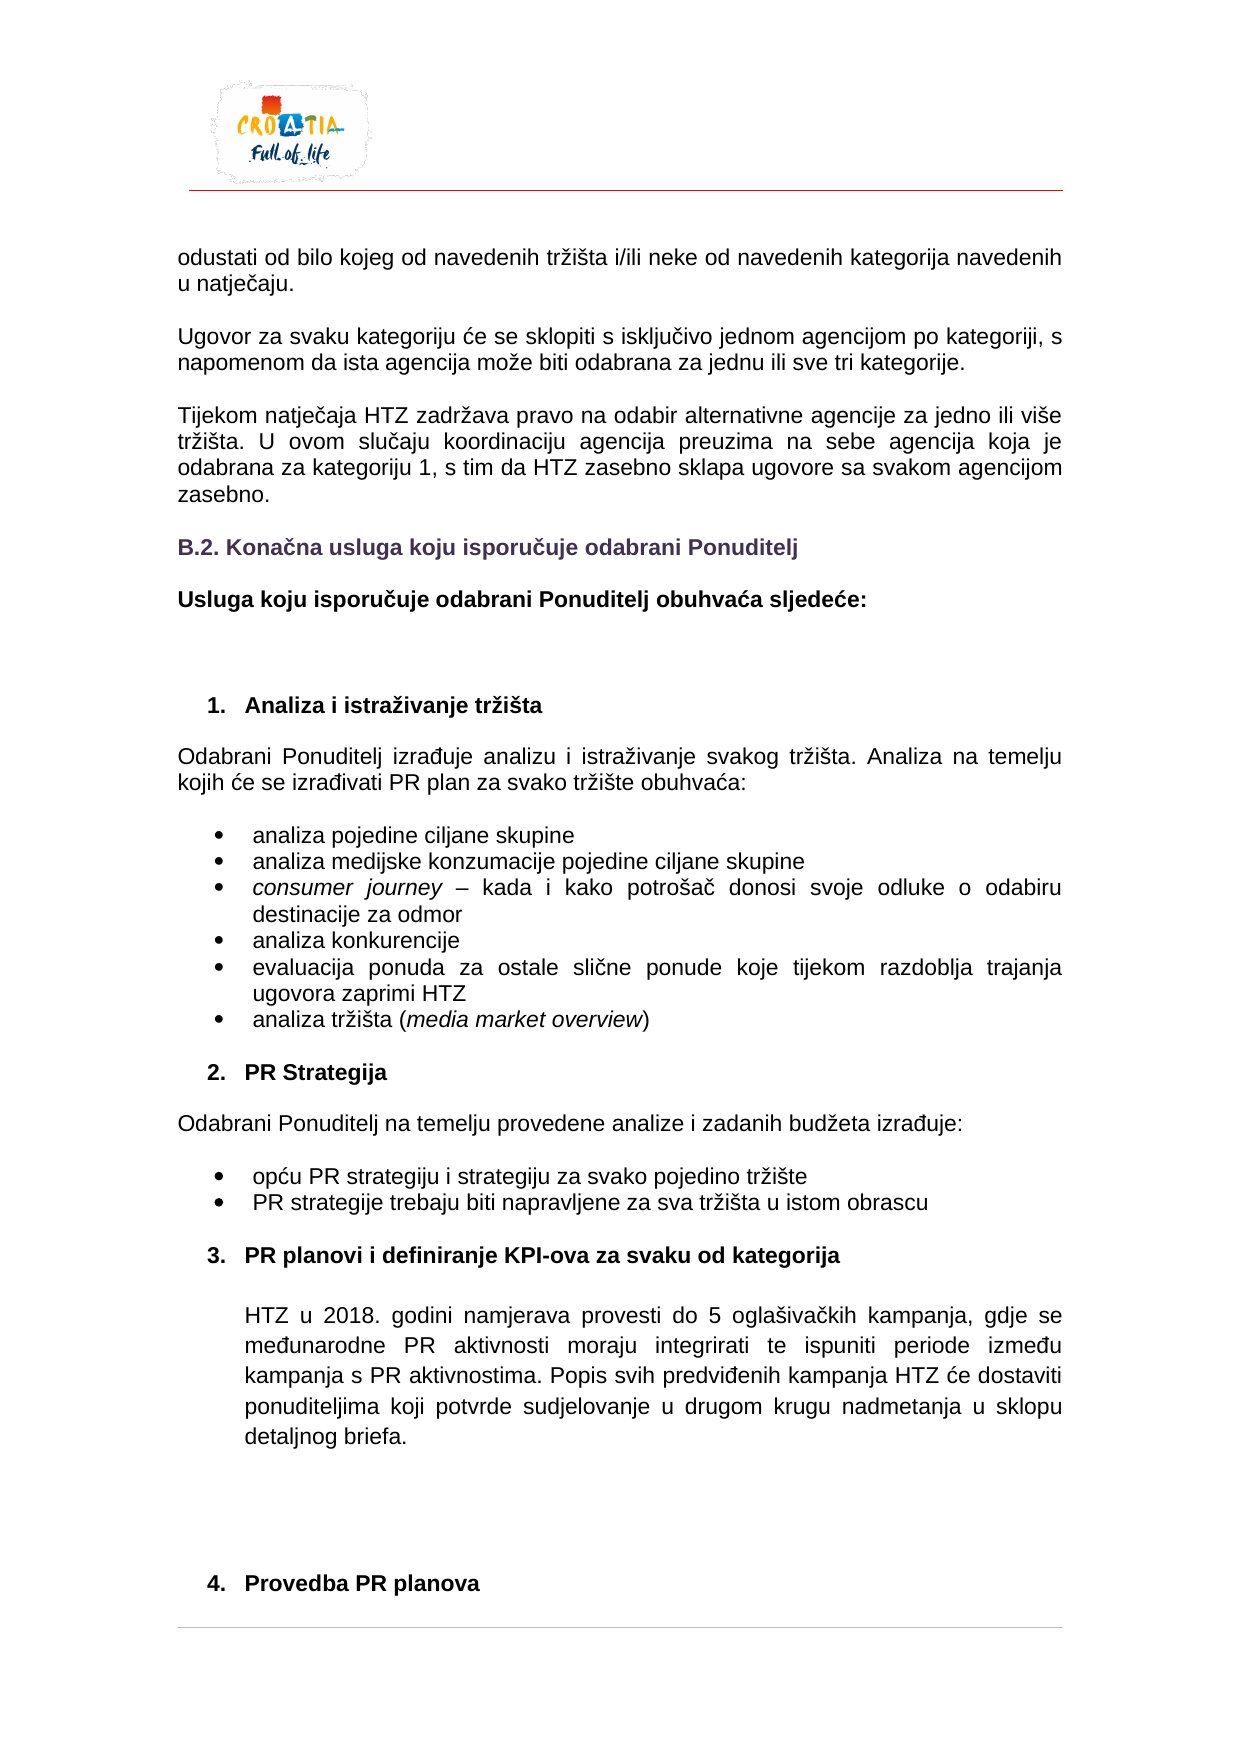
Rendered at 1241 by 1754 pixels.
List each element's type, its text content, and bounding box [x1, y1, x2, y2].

list analiza pojedine ciljane skupine [215, 822, 1063, 848]
list evaluacija ponuda za ostale slične ponude koje tijekom razdoblja trajanja ugovora zaprimi HTZ [215, 953, 1063, 1006]
text Ugovor za svaku kategoriju će se sklopiti s isključivo jednom agencijom po kategoriji, s napomenom da ista agencija može biti odabrana za jednu ili sve tri kategorije. [177, 323, 1063, 375]
list PR strategije trebaju biti napravljene za sva tržišta u istom obrascu [215, 1189, 1063, 1215]
text Tijekom natječaja HTZ zadržava pravo na odabir alternativne agencije za jedno ili više tržišta. U ovom slučaju koordinaciju agencija preuzima na sebe agencija koja je odabrana za kategoriju 1, s tim da HTZ zasebno sklapa ugovore sa svakom agencijom zasebno. [177, 402, 1063, 507]
list Analiza i istraživanje tržišta [207, 692, 1063, 718]
list analiza medijske konzumacije pojedine ciljane skupine [215, 848, 1063, 874]
picture [199, 73, 383, 190]
list PR Strategija [207, 1059, 1063, 1085]
text B.2. Konačna usluga koju isporučuje odabrani Ponuditelj [177, 533, 1063, 560]
list PR planovi i definiranje KPI-ova za svaku od kategorija [207, 1242, 1063, 1268]
text Odabrani Ponuditelj izrađuje analizu i istraživanje svakog tržišta. Analiza na temelju kojih će se izrađivati PR plan za svako tržište obuhvaća: [177, 743, 1063, 795]
list HTZ u 2018. godini namjerava provesti do 5 oglašivačkih kampanja, gdje se međunarodne PR aktivnosti moraju integrirati te ispuniti periode između kampanja s PR aktivnostima. Popis svih predviđenih kampanja HTZ će dostaviti ponuditeljima koji potvrde sudjelovanje u drugom krugu nadmetanja u sklopu detaljnog briefa. [244, 1302, 1063, 1449]
list Provedba PR planova [207, 1570, 1063, 1596]
list consumer journey – kada i kako potrošač donosi svoje odluke o odabiru destinacije za odmor [215, 874, 1063, 927]
text Odabrani Ponuditelj na temelju provedene analize i zadanih budžeta izrađuje: [177, 1110, 1063, 1136]
text Usluga koju isporučuje odabrani Ponuditelj obuhvaća sljedeće: [177, 586, 1063, 612]
list analiza konkurencije [215, 927, 1063, 953]
list analiza tržišta (media market overview) [215, 1006, 1063, 1032]
list opću PR strategiju i strategiju za svako pojedino tržište [215, 1163, 1063, 1189]
